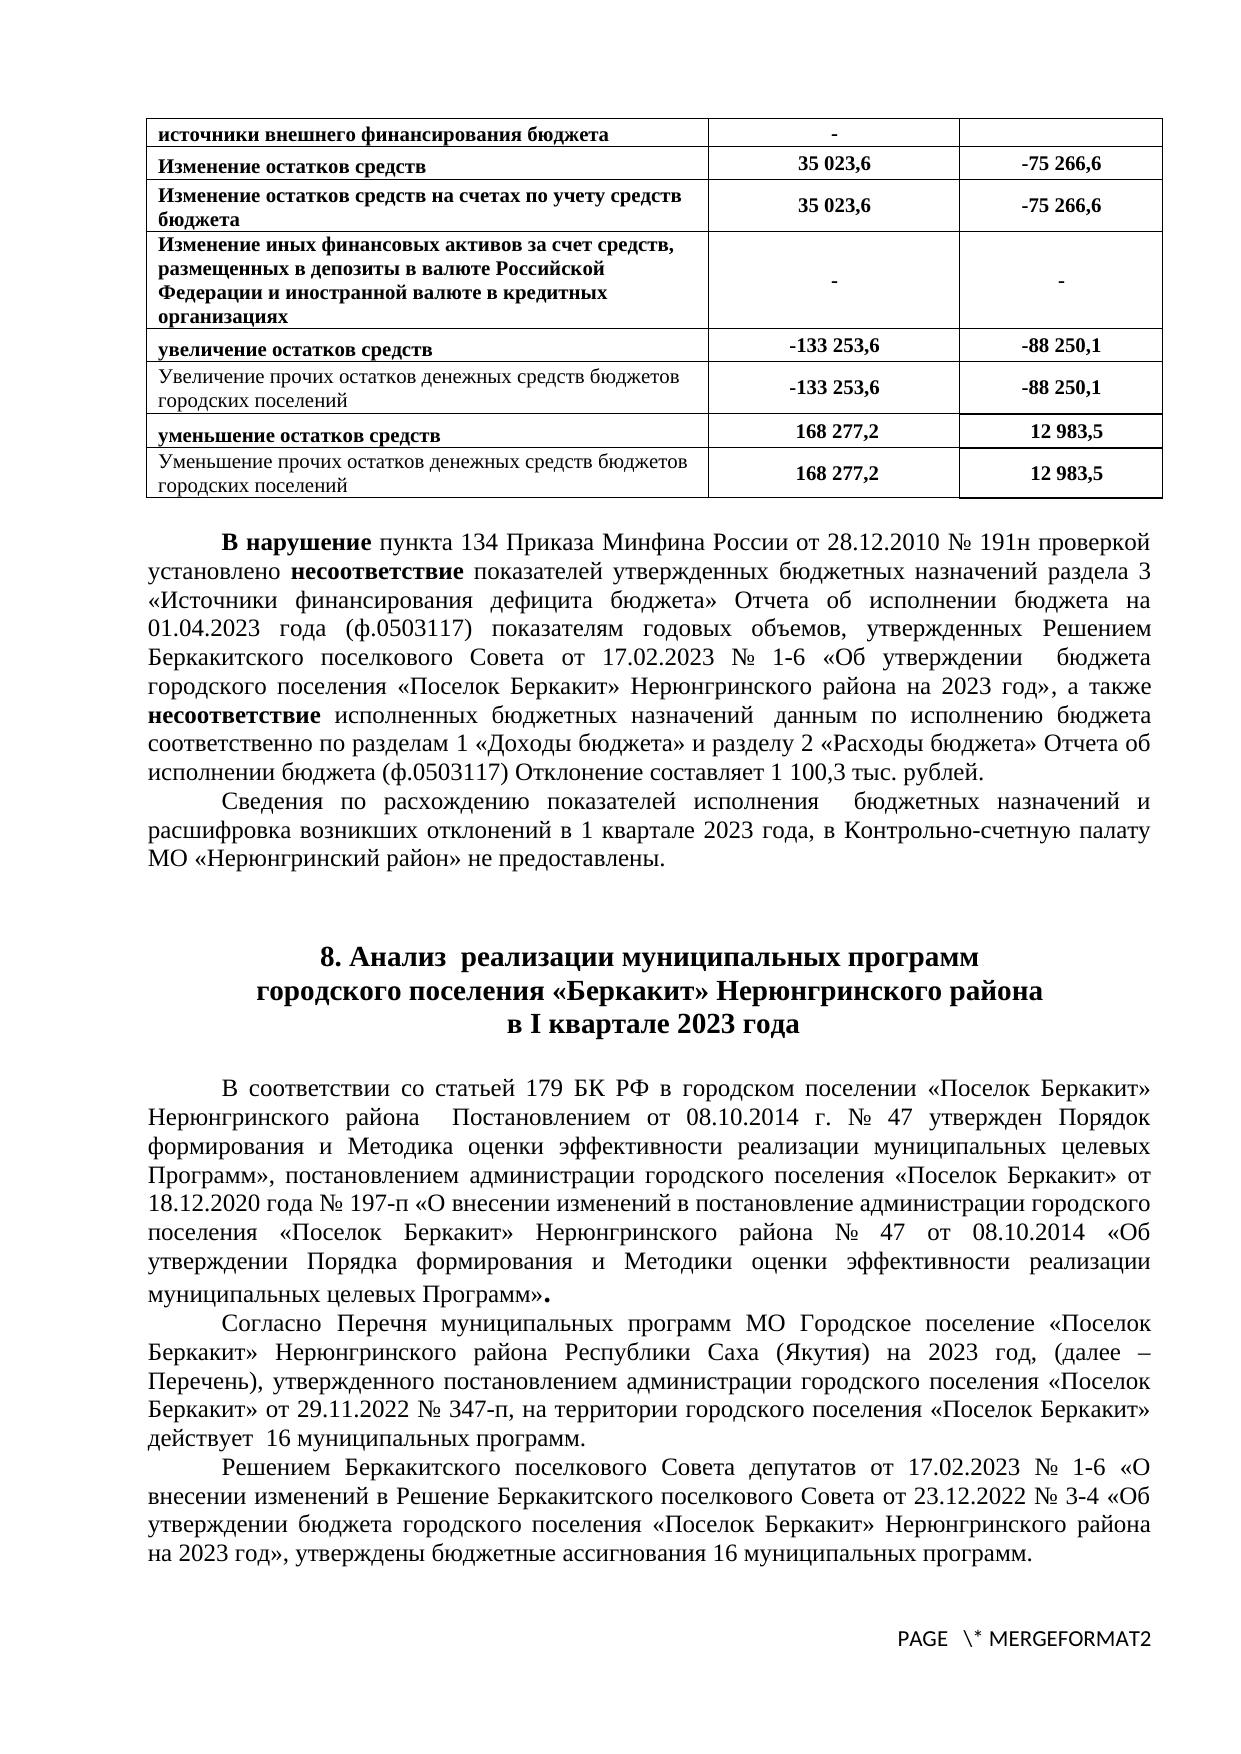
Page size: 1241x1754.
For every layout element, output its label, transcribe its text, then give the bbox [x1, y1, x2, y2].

table_cell [960, 119, 1162, 146]
table_cell -88 250,1 [960, 329, 1162, 361]
table_cell увеличение остатков средств [147, 329, 708, 361]
text В нарушение пункта 134 Приказа Минфина России от 28.12.2010 № 191н проверкой установлено несоответствие показателей утвержденных бюджетных назначений раздела 3 «Источники финансирования дефицита бюджета» Отчета об исполнении бюджета на 01.04.2023 года (ф.0503117) показателям годовых объемов, утвержденных Решением Беркакитского поселкового Совета от 17.02.2023 № 1-6 «Об утверждении бюджета городского поселения «Поселок Беркакит» Нерюнгринского района на 2023 год», а также несоответствие исполненных бюджетных назначений данным по исполнению бюджета соответственно по разделам 1 «Доходы бюджета» и разделу 2 «Расходы бюджета» Отчета об исполнении бюджета (ф.0503117) Отклонение составляет 1 100,3 тыс. рублей. [148, 527, 1152, 786]
table_cell Изменение иных финансовых активов за счет средств, размещенных в депозиты в валюте Российской Федерации и иностранной валюте в кредитных организациях [147, 232, 708, 328]
table_cell Изменение остатков средств на счетах по учету средств бюджета [147, 180, 708, 231]
table_cell 168 277,2 [709, 414, 959, 447]
text 8. Анализ реализации муниципальных программ [148, 939, 1152, 973]
table_cell - [709, 119, 959, 146]
table_cell уменьшение остатков средств [147, 414, 708, 447]
text городского поселения «Беркакит» Нерюнгринского района [148, 973, 1152, 1006]
text В соответствии со статьей 179 БК РФ в городском поселении «Поселок Беркакит» Нерюнгринского района Постановлением от 08.10.2014 г. № 47 утвержден Порядок формирования и Методика оценки эффективности реализации муниципальных целевых Программ», постановлением администрации городского поселения «Поселок Беркакит» от 18.12.2020 года № 197-п «О внесении изменений в постановление администрации городского поселения «Поселок Беркакит» Нерюнгринского района № 47 от 08.10.2014 «Об утверждении Порядка формирования и Методики оценки эффективности реализации муниципальных целевых Программ». [148, 1073, 1152, 1308]
table_cell - [960, 232, 1162, 328]
table_cell -133 253,6 [709, 362, 959, 412]
table_cell Уменьшение прочих остатков денежных средств бюджетов городских поселений [147, 448, 708, 497]
table_cell -133 253,6 [709, 329, 959, 361]
table_cell 35 023,6 [709, 147, 959, 178]
text Согласно Перечня муниципальных программ МО Городское поселение «Поселок Беркакит» Нерюнгринского района Республики Саха (Якутия) на 2023 год, (далее – Перечень), утвержденного постановлением администрации городского поселения «Поселок Беркакит» от 29.11.2022 № 347-п, на территории городского поселения «Поселок Беркакит» действует 16 муниципальных программ. [148, 1308, 1152, 1452]
table_cell 12 983,5 [960, 415, 1162, 447]
text Решением Беркакитского поселкового Совета депутатов от 17.02.2023 № 1-6 «О внесении изменений в Решение Беркакитского поселкового Совета от 23.12.2022 № 3-4 «Об утверждении бюджета городского поселения «Поселок Беркакит» Нерюнгринского района на 2023 год», утверждены бюджетные ассигнования 16 муниципальных программ. [148, 1452, 1152, 1567]
table_cell Изменение остатков средств [147, 147, 708, 178]
table_cell 168 277,2 [709, 448, 959, 497]
table_cell -88 250,1 [960, 362, 1162, 412]
table_cell 12 983,5 [960, 449, 1162, 497]
table_cell Увеличение прочих остатков денежных средств бюджетов городских поселений [147, 362, 708, 412]
text Сведения по расхождению показателей исполнения бюджетных назначений и расшифровка возникших отклонений в 1 квартале 2023 года, в Контрольно-счетную палату МО «Нерюнгринский район» не предоставлены. [148, 786, 1152, 872]
text в I квартале 2023 года [148, 1006, 1152, 1040]
table_cell -75 266,6 [960, 180, 1162, 231]
table_cell 35 023,6 [709, 180, 959, 231]
table_cell -75 266,6 [960, 147, 1162, 178]
table_cell источники внешнего финансирования бюджета [147, 119, 708, 146]
table_cell - [709, 232, 959, 328]
